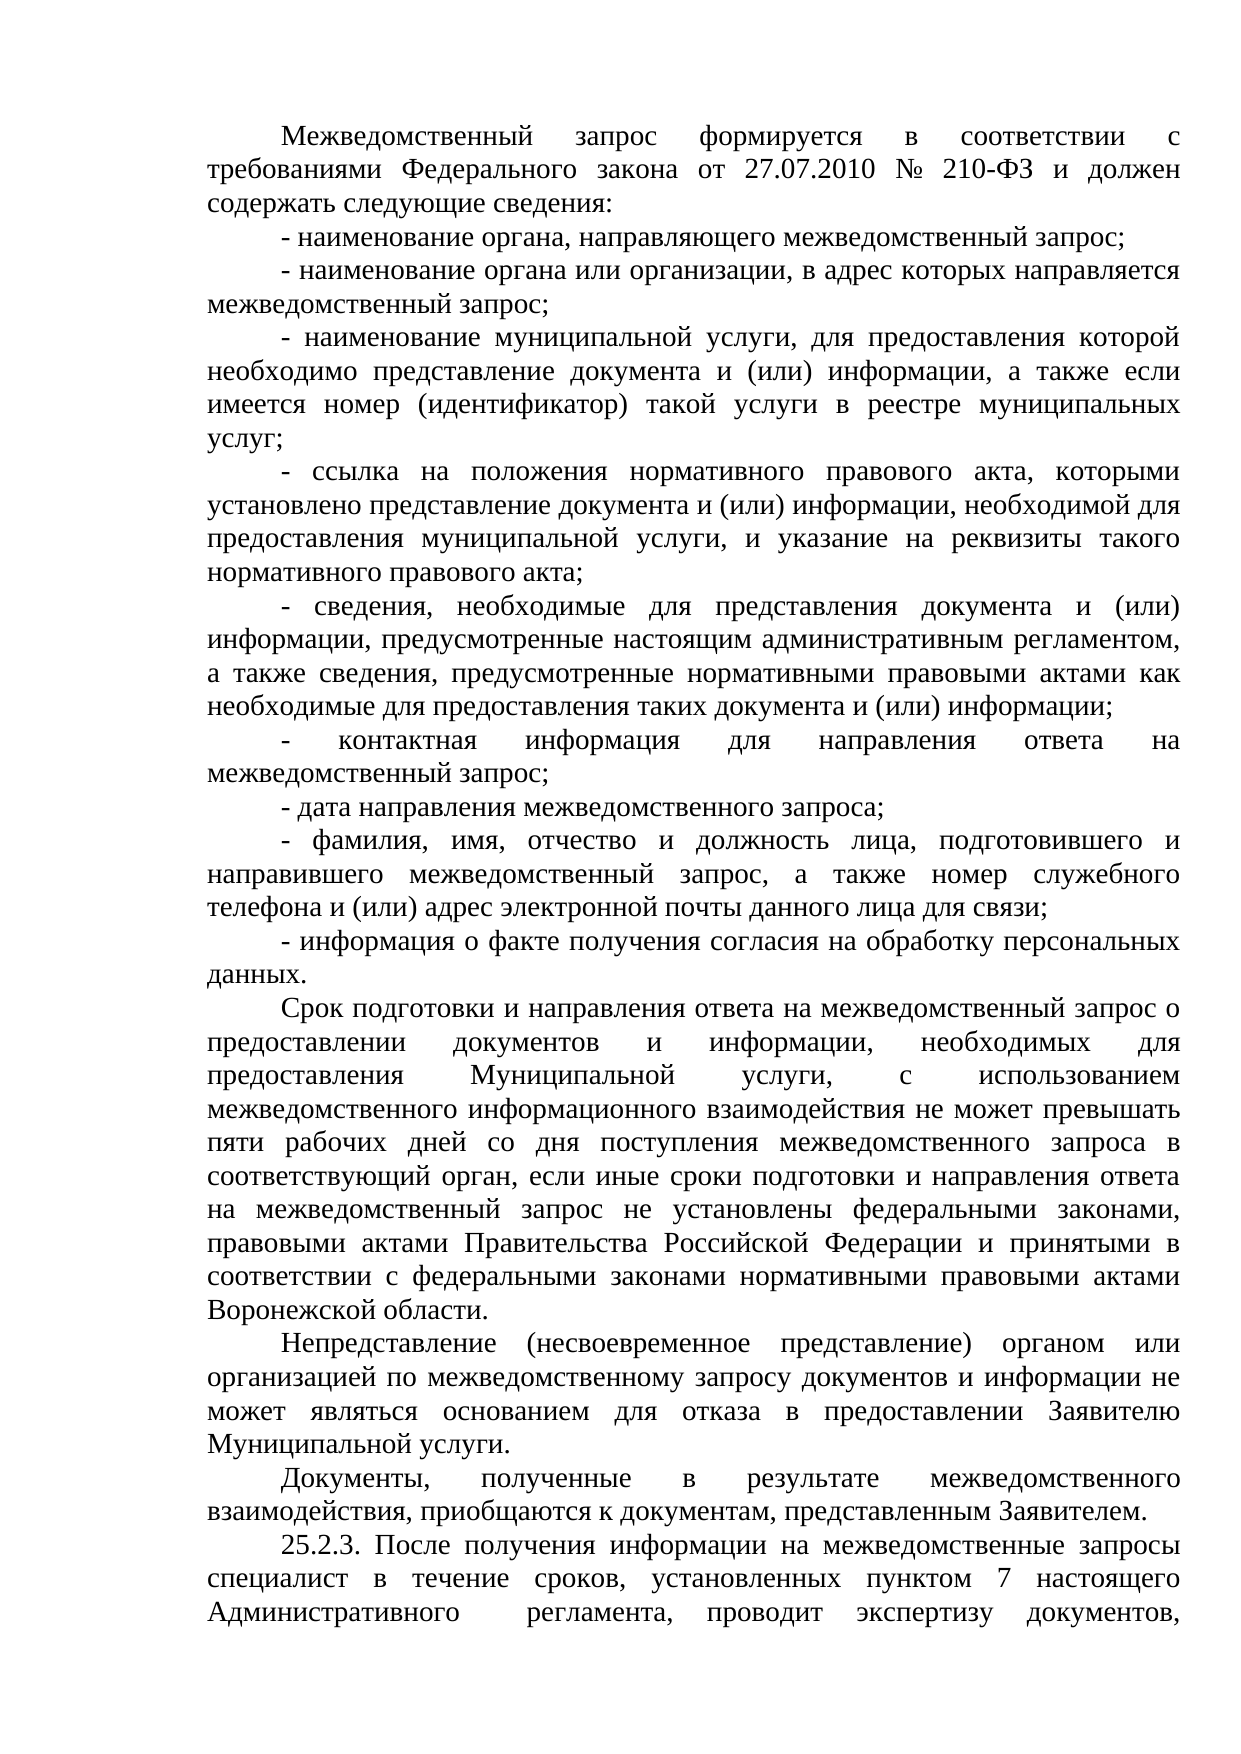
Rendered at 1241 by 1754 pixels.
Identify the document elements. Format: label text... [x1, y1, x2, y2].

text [207, 1527, 1181, 1627]
text - наименование муниципальной услуги, для предоставления которой необходимо представление документа и (или) информации, а также если имеется номер (идентификатор) такой услуги в реестре муниципальных услуг; [207, 319, 1181, 453]
text Срок подготовки и направления ответа на межведомственный запрос о предоставлении документов и информации, необходимых для предоставления Муниципальной услуги, с использованием межведомственного информационного взаимодействия не может превышать пяти рабочих дней со дня поступления межведомственного запроса в соответствующий орган, если иные сроки подготовки и направления ответа на межведомственный запрос не установлены федеральными законами, правовыми актами Правительства Российской Федерации и принятыми в соответствии с федеральными законами нормативными правовыми актами Воронежской области. [207, 990, 1181, 1326]
text Непредставление (несвоевременное представление) органом или организацией по межведомственному запросу документов и информации не может являться основанием для отказа в предоставлении Заявителю Муниципальной услуги. [207, 1326, 1181, 1460]
text - фамилия, имя, отчество и должность лица, подготовившего и направившего межведомственный запрос, а также номер служебного телефона и (или) адрес электронной почты данного лица для связи; [207, 822, 1181, 923]
text - информация о факте получения согласия на обработку персональных данных. [207, 923, 1181, 990]
text - ссылка на положения нормативного правового акта, которыми установлено представление документа и (или) информации, необходимой для предоставления муниципальной услуги, и указание на реквизиты такого нормативного правового акта; [207, 453, 1181, 588]
text - наименование органа, направляющего межведомственный запрос; [207, 219, 1181, 252]
text - сведения, необходимые для представления документа и (или) информации, предусмотренные настоящим административным регламентом, а также сведения, предусмотренные нормативными правовыми актами как необходимые для предоставления таких документа и (или) информации; [207, 588, 1181, 722]
text Межведомственный запрос формируется в соответствии с требованиями Федерального закона от 27.07.2010 № 210-ФЗ и должен содержать следующие сведения: [207, 118, 1181, 219]
text Документы, полученные в результате межведомственного взаимодействия, приобщаются к документам, представленным Заявителем. [207, 1460, 1181, 1527]
text - дата направления межведомственного запроса; [207, 789, 1181, 822]
text - наименование органа или организации, в адрес которых направляется межведомственный запрос; [207, 252, 1181, 319]
text - контактная информация для направления ответа на межведомственный запрос; [207, 722, 1181, 789]
